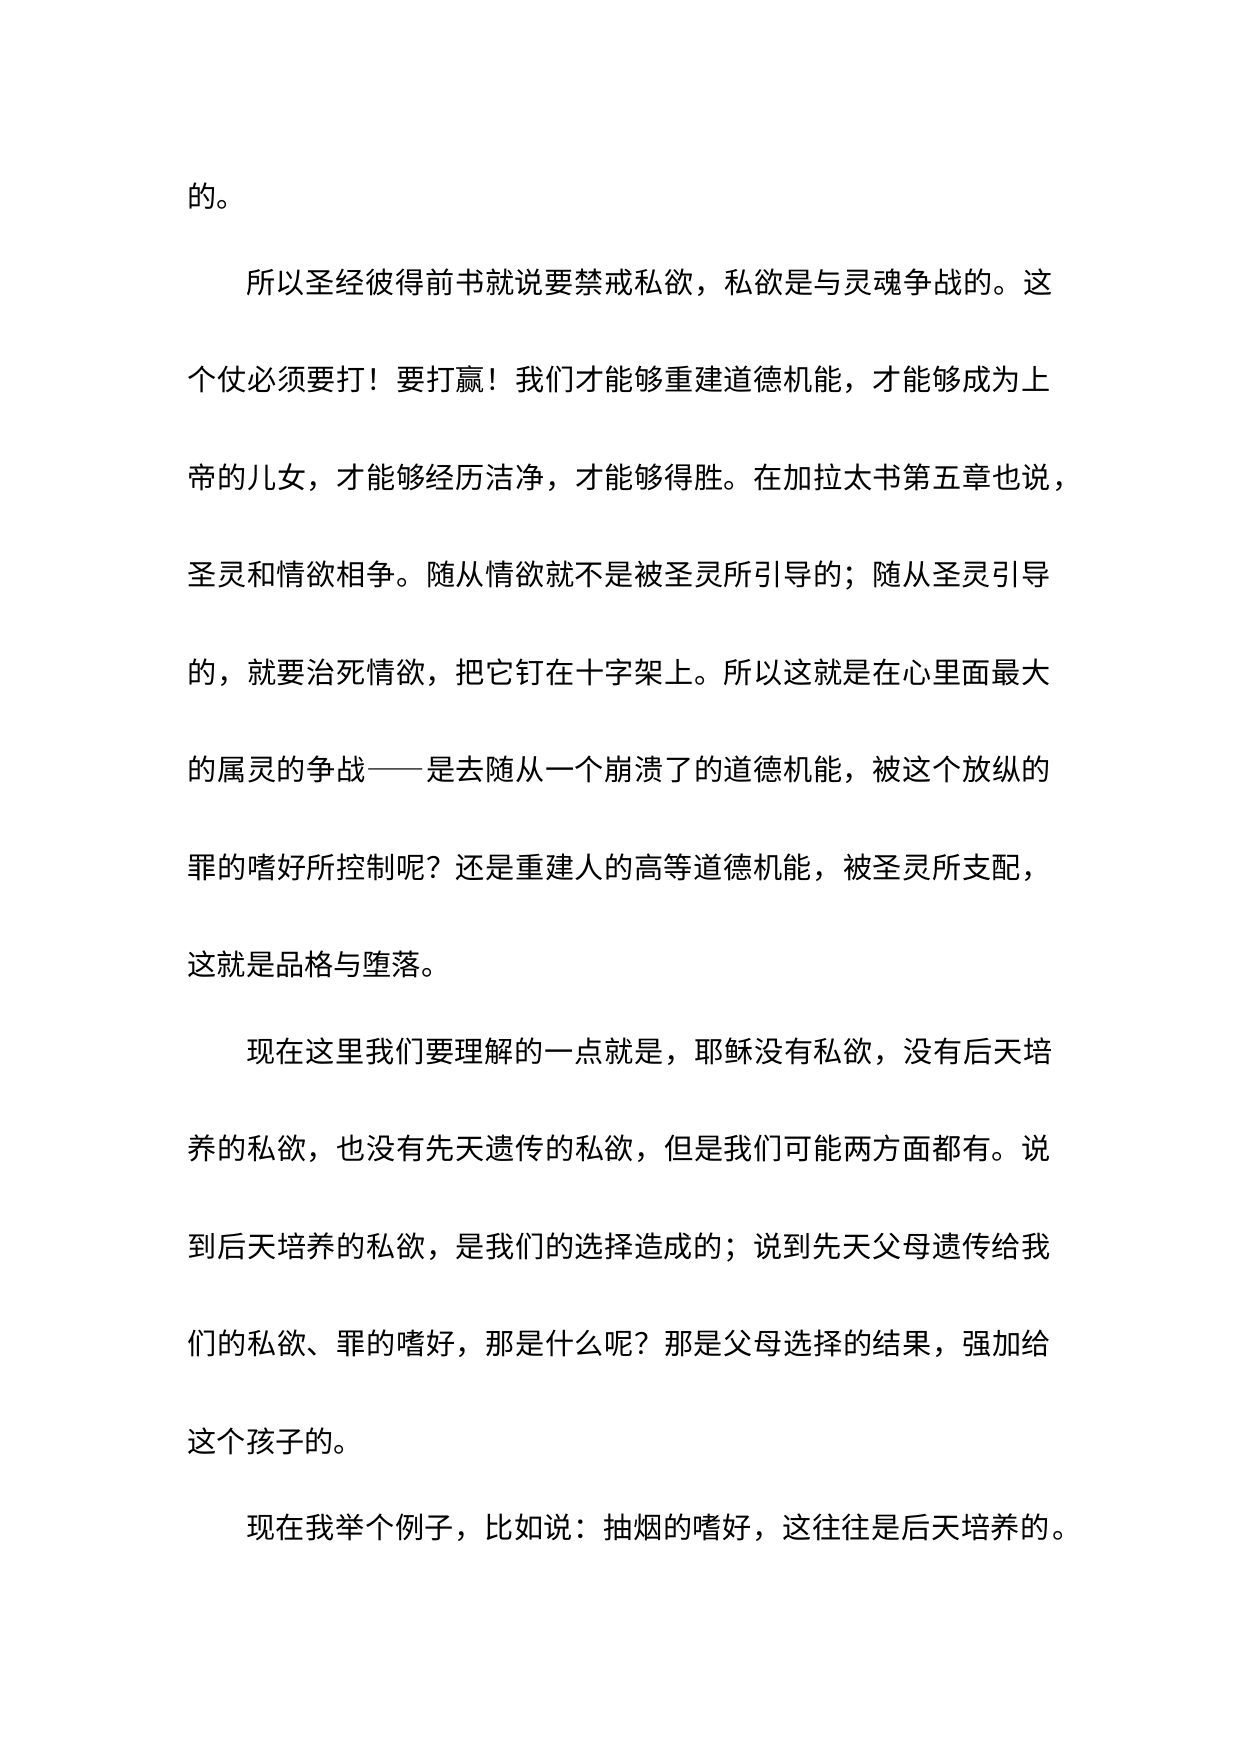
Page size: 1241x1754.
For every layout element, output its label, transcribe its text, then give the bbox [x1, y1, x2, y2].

text 现在这里我们要理解的一点就是，耶稣没有私欲，没有后天培养的私欲，也没有先天遗传的私欲，但是我们可能两方面都有。说到后天培养的私欲，是我们的选择造成的；说到先天父母遗传给我们的私欲、罪的嗜好，那是什么呢？那是父母选择的结果，强加给这个孩子的。 [187, 1017, 1053, 1472]
text 所以圣经彼得前书就说要禁戒私欲，私欲是与灵魂争战的。这个仗必须要打！要打赢！我们才能够重建道德机能，才能够成为上帝的儿女，才能够经历洁净，才能够得胜。在加拉太书第五章也说，圣灵和情欲相争。随从情欲就不是被圣灵所引导的；随从圣灵引导的，就要治死情欲，把它钉在十字架上。所以这就是在心里面最大的属灵的争战——是去随从一个崩溃了的道德机能，被这个放纵的罪的嗜好所控制呢？还是重建人的高等道德机能，被圣灵所支配，这就是品格与堕落。 [187, 248, 1053, 996]
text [187, 1493, 1053, 1558]
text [187, 162, 1053, 227]
